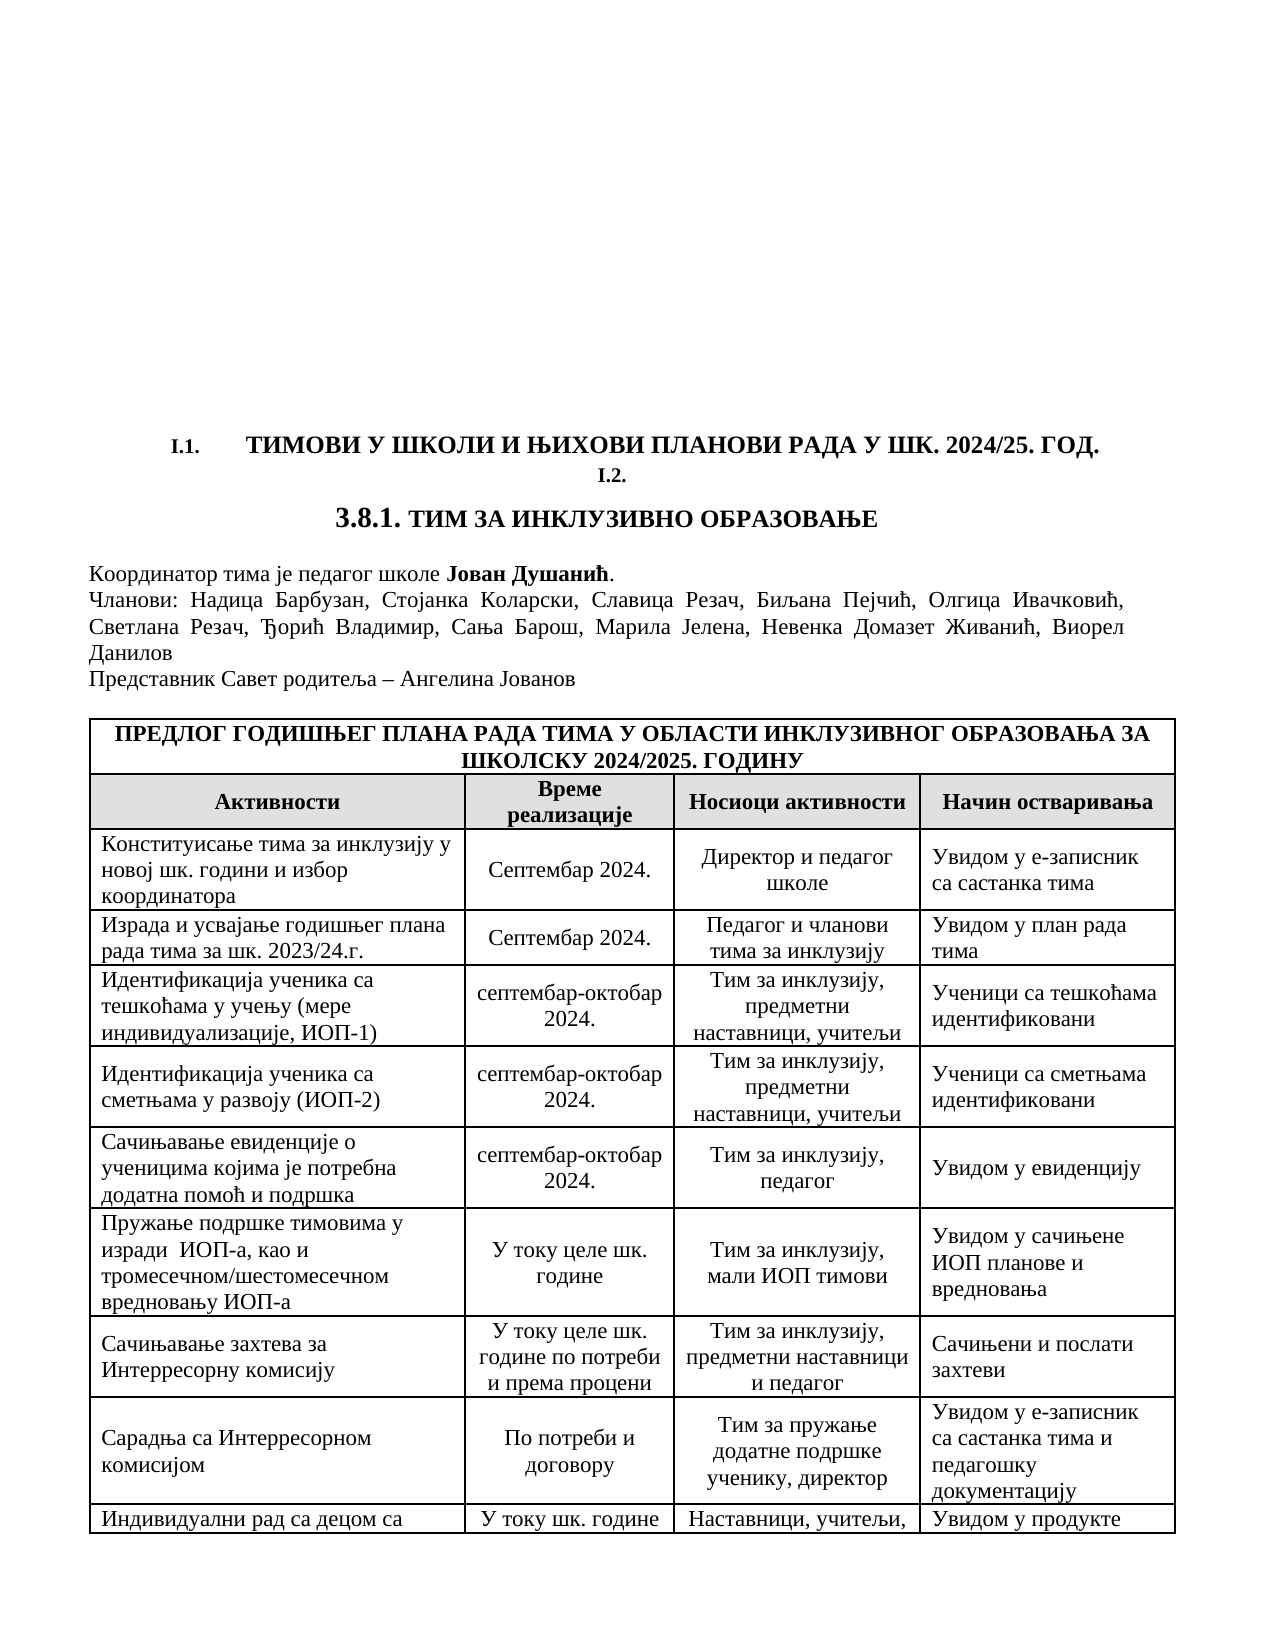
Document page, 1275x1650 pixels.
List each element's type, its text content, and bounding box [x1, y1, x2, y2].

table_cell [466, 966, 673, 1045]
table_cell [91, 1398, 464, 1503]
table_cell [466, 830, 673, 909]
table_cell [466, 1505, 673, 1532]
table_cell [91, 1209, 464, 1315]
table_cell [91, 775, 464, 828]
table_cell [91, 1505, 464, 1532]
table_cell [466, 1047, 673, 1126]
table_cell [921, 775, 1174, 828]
text Чланови: Надица Барбузан, Стојанка Коларски, Славица Резач, Биљана Пејчић, Олгица Ивачковић, Светлана Резач, Ђорић Владимир, Сања Барош, Марила Јелена, Невенка Домазет Живанић, Виорел Данилов [89, 586, 1125, 666]
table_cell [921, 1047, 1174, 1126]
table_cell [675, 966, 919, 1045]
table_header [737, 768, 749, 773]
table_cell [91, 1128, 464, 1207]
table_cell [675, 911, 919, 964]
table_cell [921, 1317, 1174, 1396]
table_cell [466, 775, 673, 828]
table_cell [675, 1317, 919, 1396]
text Представник Савет родитеља – Ангелина Јованов [89, 666, 1125, 692]
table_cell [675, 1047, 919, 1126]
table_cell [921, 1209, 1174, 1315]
text Координатор тима је педагог школе Јован Душанић. [89, 560, 1125, 586]
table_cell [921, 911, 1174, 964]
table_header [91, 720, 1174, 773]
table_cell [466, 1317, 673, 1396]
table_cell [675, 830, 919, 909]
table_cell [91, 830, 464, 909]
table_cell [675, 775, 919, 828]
list ТИМОВИ У ШКОЛИ И ЊИХОВИ ПЛАНОВИ РАДА У ШК. 2024/25. ГОД. [145, 430, 1125, 459]
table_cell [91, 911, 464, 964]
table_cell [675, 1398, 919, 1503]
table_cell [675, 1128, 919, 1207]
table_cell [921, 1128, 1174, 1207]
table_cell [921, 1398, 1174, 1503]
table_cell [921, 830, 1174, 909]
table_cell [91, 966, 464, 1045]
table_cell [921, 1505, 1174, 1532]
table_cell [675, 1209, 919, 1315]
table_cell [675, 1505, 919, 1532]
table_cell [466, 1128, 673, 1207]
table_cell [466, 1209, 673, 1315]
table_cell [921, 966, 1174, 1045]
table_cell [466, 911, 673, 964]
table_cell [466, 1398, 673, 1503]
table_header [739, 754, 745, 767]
text 3.8.1. ТИМ ЗА ИНКЛУЗИВНО ОБРАЗОВАЊЕ [89, 500, 1125, 534]
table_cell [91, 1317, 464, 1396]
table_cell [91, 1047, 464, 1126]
